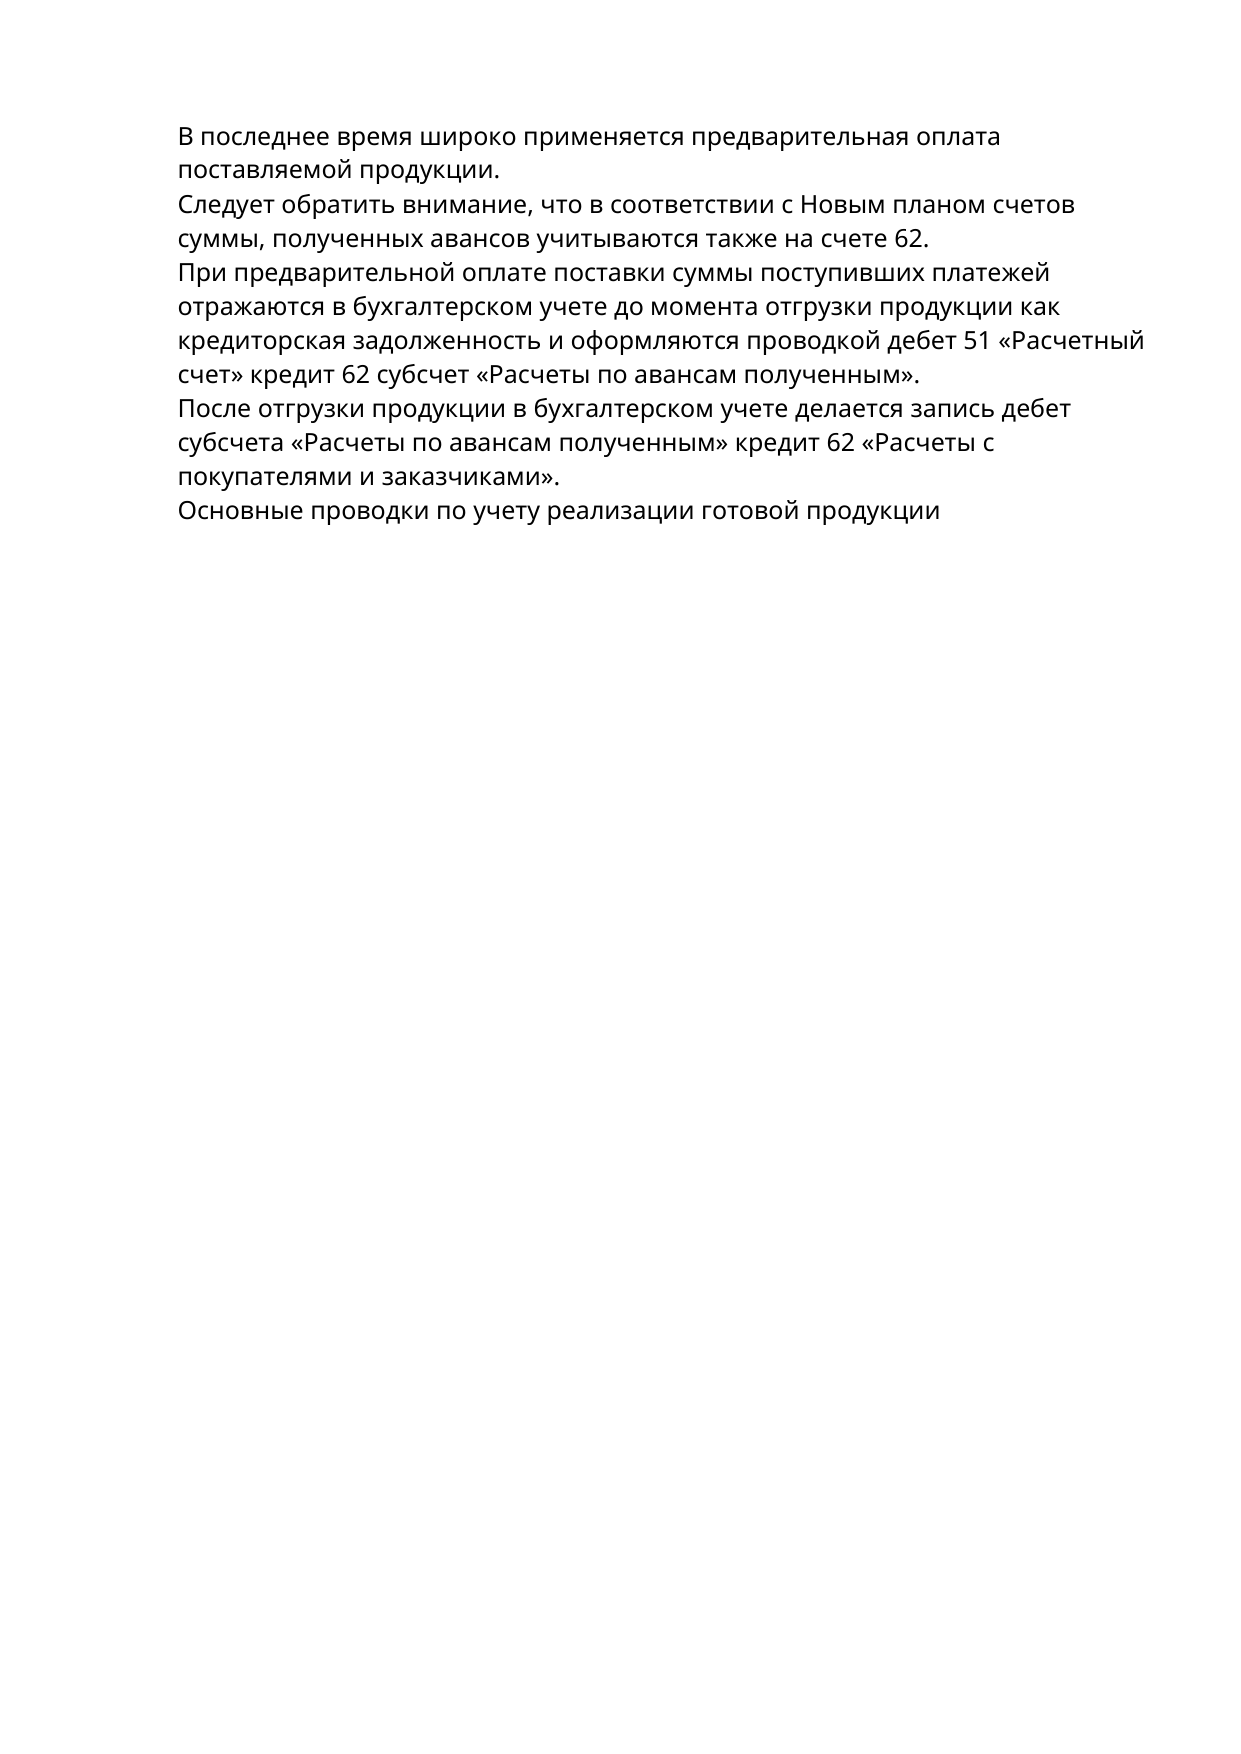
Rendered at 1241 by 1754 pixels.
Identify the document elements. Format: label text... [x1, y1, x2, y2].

text В последнее время широко применяется предварительная оплата поставляемой продукции. [177, 118, 1152, 186]
text Следует обратить внимание, что в соответствии с Новым планом счетов суммы, полученных авансов учитываются также на счете 62. [177, 186, 1152, 254]
text Основные проводки по учету реализации готовой продукции [177, 493, 1152, 527]
text После отгрузки продукции в бухгалтерском учете делается запись дебет субсчета «Расчеты по авансам полученным» кредит 62 «Расчеты с покупателями и заказчиками». [177, 391, 1152, 493]
text При предварительной оплате поставки суммы поступивших платежей отражаются в бухгалтерском учете до момента отгрузки продукции как кредиторская задолженность и оформляются проводкой дебет 51 «Расчетный счет» кредит 62 субсчет «Расчеты по авансам полученным». [177, 254, 1152, 391]
